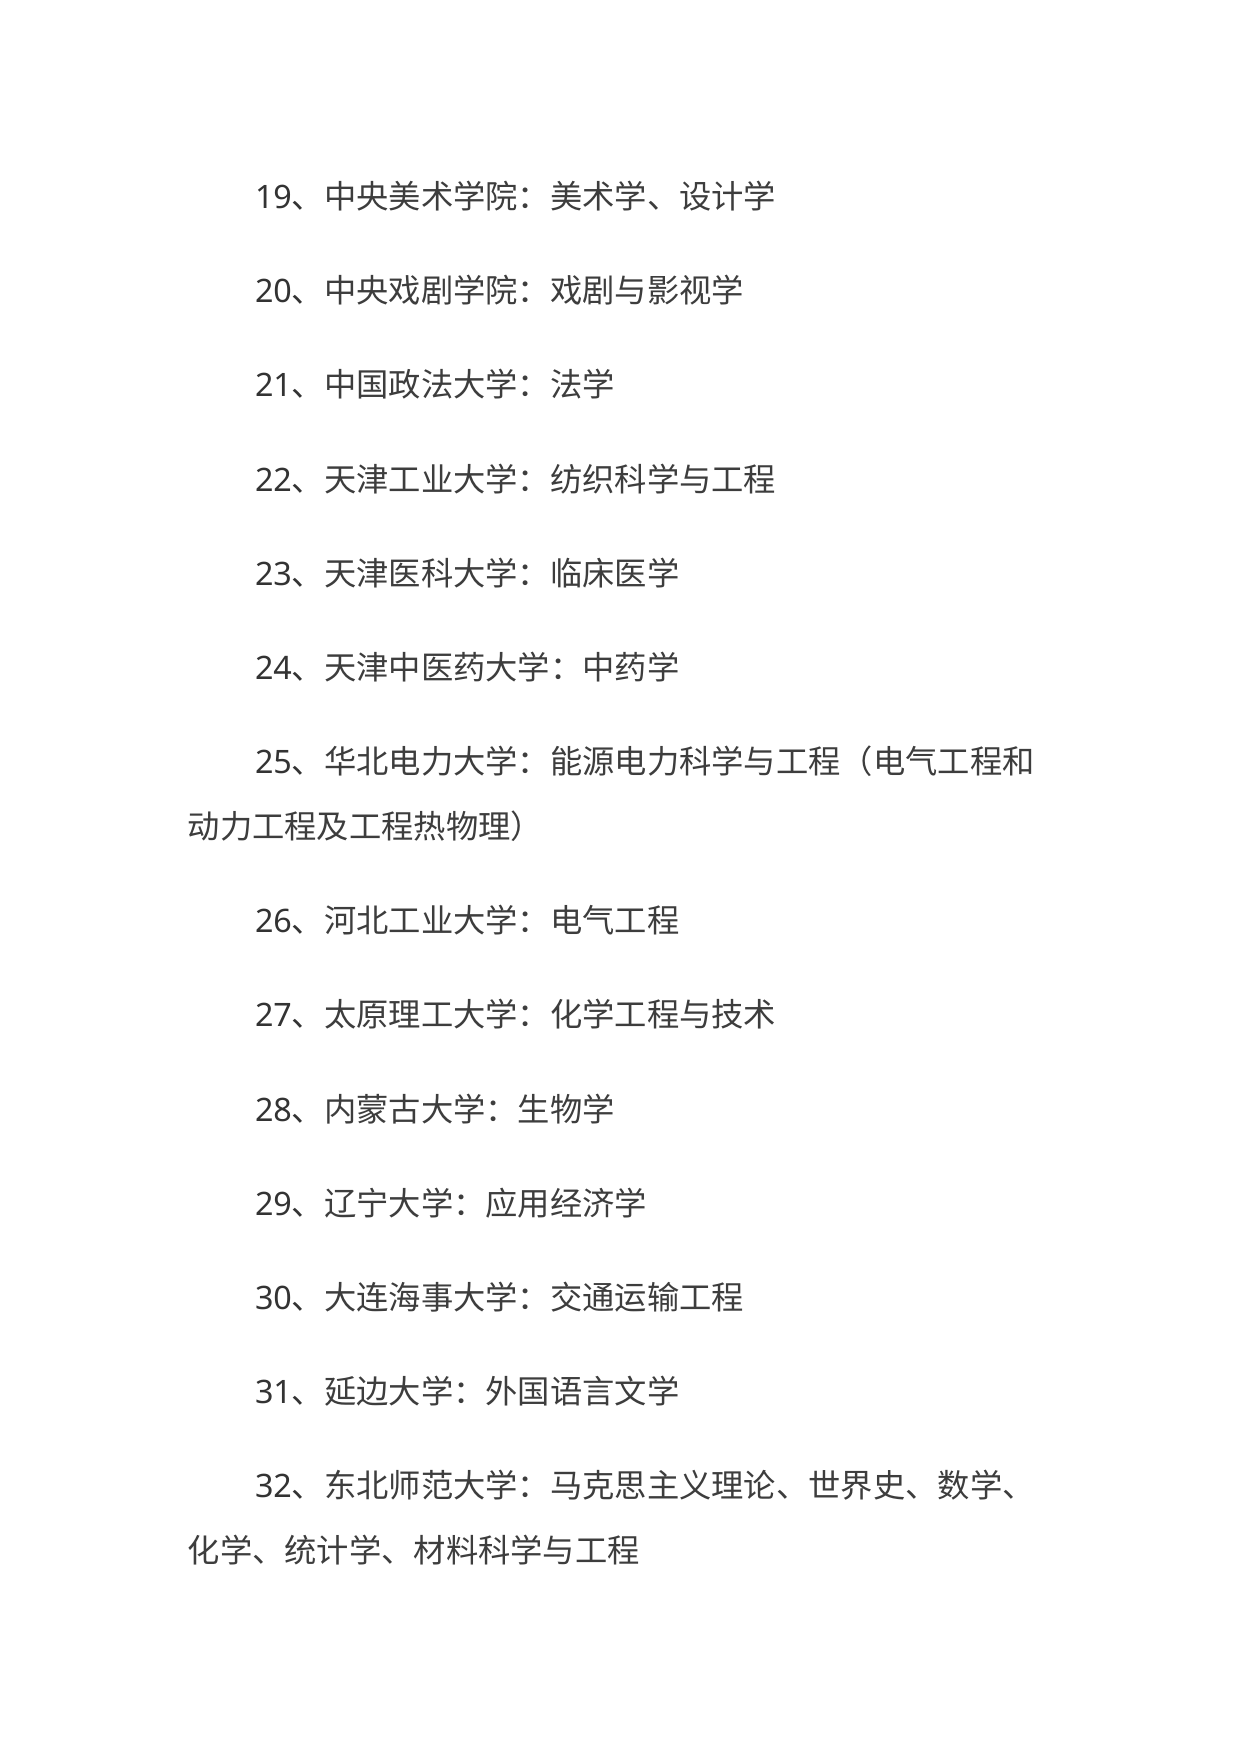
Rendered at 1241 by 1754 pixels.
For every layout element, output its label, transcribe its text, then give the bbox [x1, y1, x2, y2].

text 30、大连海事大学：交通运输工程 [187, 1263, 1053, 1328]
text 24、天津中医药大学：中药学 [187, 633, 1053, 698]
text 27、太原理工大学：化学工程与技术 [187, 980, 1053, 1045]
text 20、中央戏剧学院：戏剧与影视学 [187, 256, 1053, 321]
text 21、中国政法大学：法学 [187, 350, 1053, 415]
text 31、延边大学：外国语言文学 [187, 1357, 1053, 1422]
text 22、天津工业大学：纺织科学与工程 [187, 444, 1053, 509]
text 25、华北电力大学：能源电力科学与工程（电气工程和动力工程及工程热物理） [187, 727, 1053, 857]
text 32、东北师范大学：马克思主义理论、世界史、数学、化学、统计学、材料科学与工程 [187, 1451, 1053, 1581]
text 28、内蒙古大学：生物学 [187, 1074, 1053, 1139]
text 29、辽宁大学：应用经济学 [187, 1169, 1053, 1234]
text 19、中央美术学院：美术学、设计学 [187, 162, 1053, 227]
text 23、天津医科大学：临床医学 [187, 539, 1053, 604]
text 26、河北工业大学：电气工程 [187, 886, 1053, 951]
